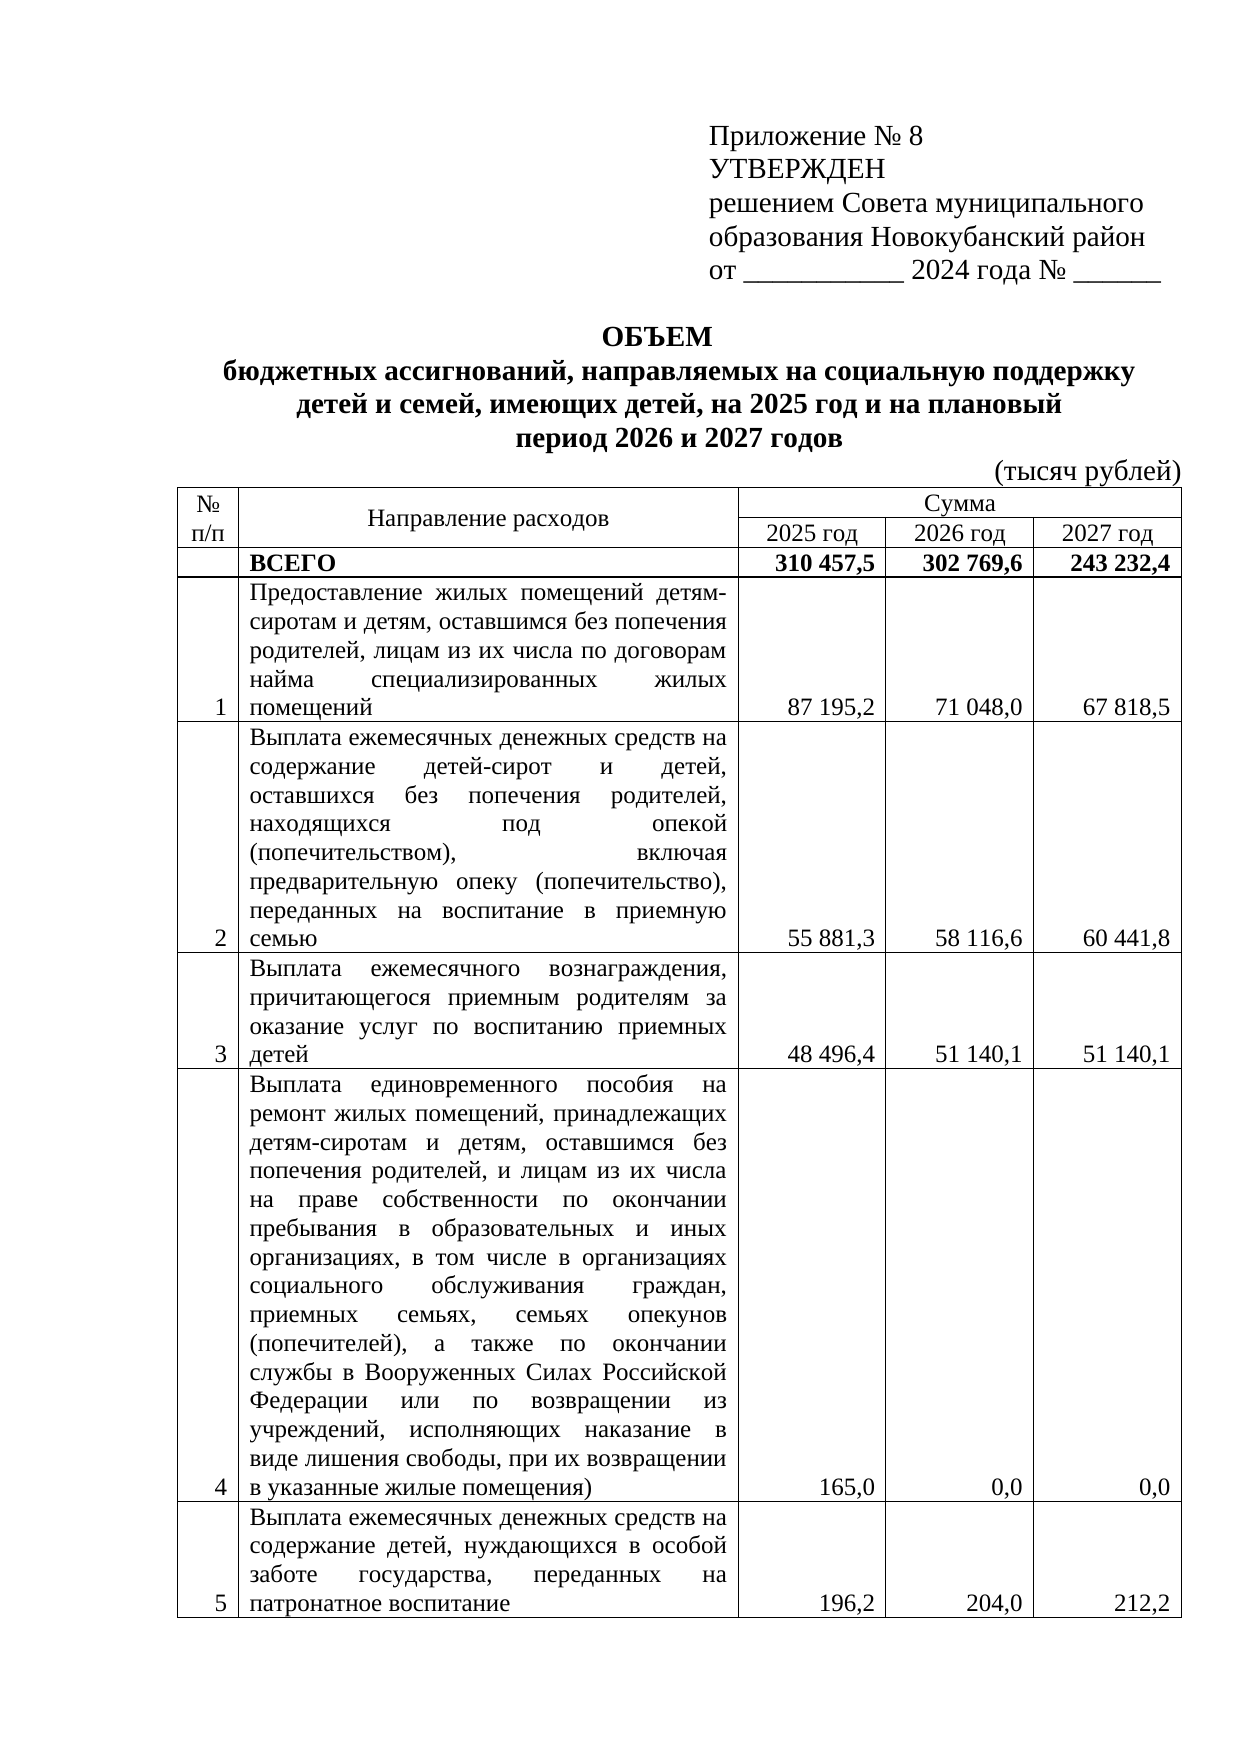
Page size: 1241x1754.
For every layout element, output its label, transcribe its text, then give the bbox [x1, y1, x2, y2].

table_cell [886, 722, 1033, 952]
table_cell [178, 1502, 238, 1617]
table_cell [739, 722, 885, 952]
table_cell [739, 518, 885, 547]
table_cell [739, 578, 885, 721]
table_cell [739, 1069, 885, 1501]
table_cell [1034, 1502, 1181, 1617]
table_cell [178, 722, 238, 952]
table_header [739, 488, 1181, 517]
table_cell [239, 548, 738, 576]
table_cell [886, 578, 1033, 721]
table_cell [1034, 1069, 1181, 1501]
text бюджетных ассигнований, направляемых на социальную поддержку [177, 353, 1181, 386]
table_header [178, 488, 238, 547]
text УТВЕРЖДЕН [694, 152, 1181, 185]
text (тысяч рублей) [133, 453, 1181, 487]
text период 2026 и 2027 годов [177, 420, 1181, 453]
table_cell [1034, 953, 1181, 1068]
text детей и семей, имеющих детей, на 2025 год и на плановый [177, 386, 1181, 420]
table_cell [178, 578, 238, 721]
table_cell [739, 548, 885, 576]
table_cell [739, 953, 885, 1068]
text решением Совета муниципального образования Новокубанский район [709, 185, 1181, 252]
text ОБЪЕМ [133, 319, 1181, 353]
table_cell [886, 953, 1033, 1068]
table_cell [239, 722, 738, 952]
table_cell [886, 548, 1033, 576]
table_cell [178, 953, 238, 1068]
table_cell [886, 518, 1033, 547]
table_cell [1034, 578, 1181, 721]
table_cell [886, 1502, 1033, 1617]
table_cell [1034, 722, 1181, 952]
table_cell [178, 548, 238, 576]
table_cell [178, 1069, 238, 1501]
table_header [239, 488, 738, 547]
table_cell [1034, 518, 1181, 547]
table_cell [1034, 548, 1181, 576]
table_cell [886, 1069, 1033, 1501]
text Приложение № 8 [694, 118, 1181, 152]
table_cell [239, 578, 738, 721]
text от ___________ 2024 года № ______ [709, 252, 1181, 286]
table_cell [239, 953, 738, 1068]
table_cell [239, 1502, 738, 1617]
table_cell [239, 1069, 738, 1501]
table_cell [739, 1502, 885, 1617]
